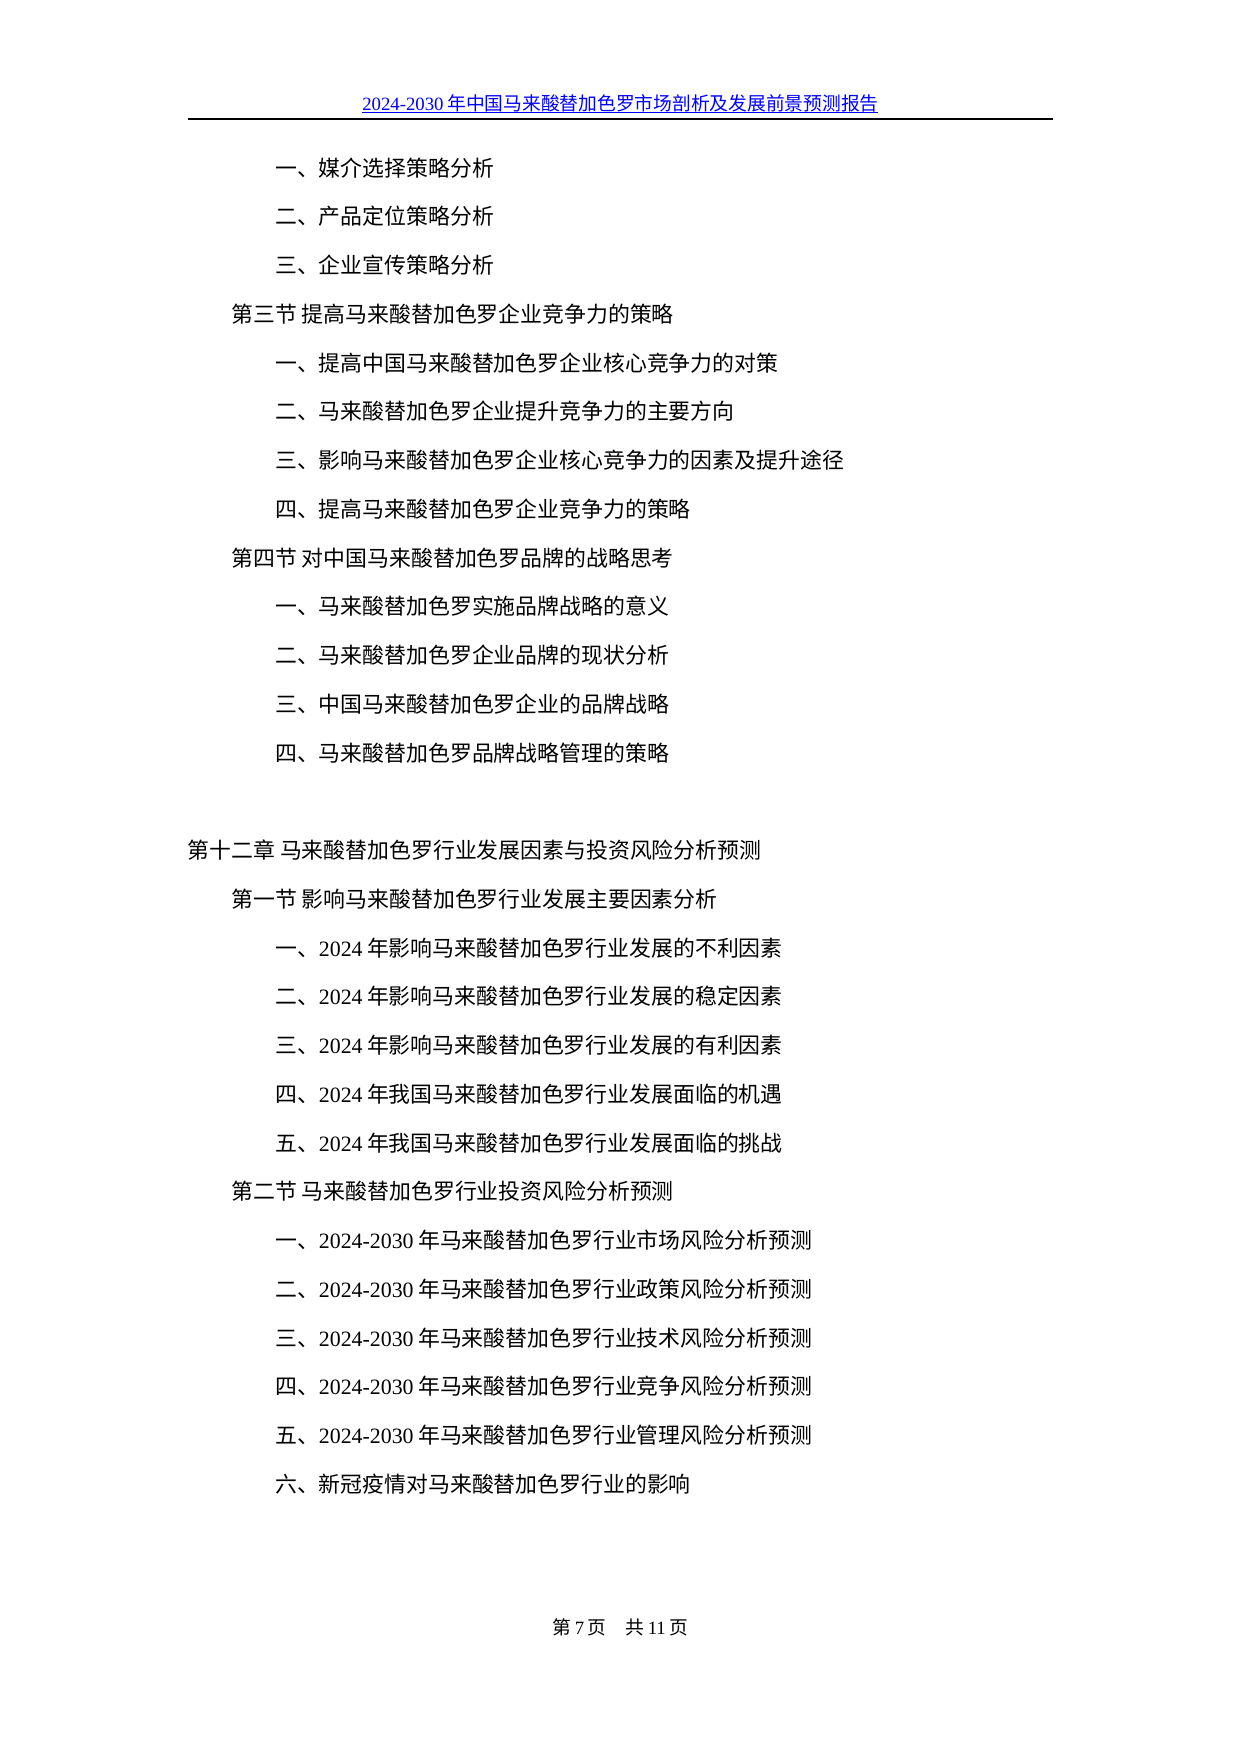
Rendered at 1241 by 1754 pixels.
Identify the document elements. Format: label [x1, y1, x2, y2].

text [187, 150, 1053, 1499]
